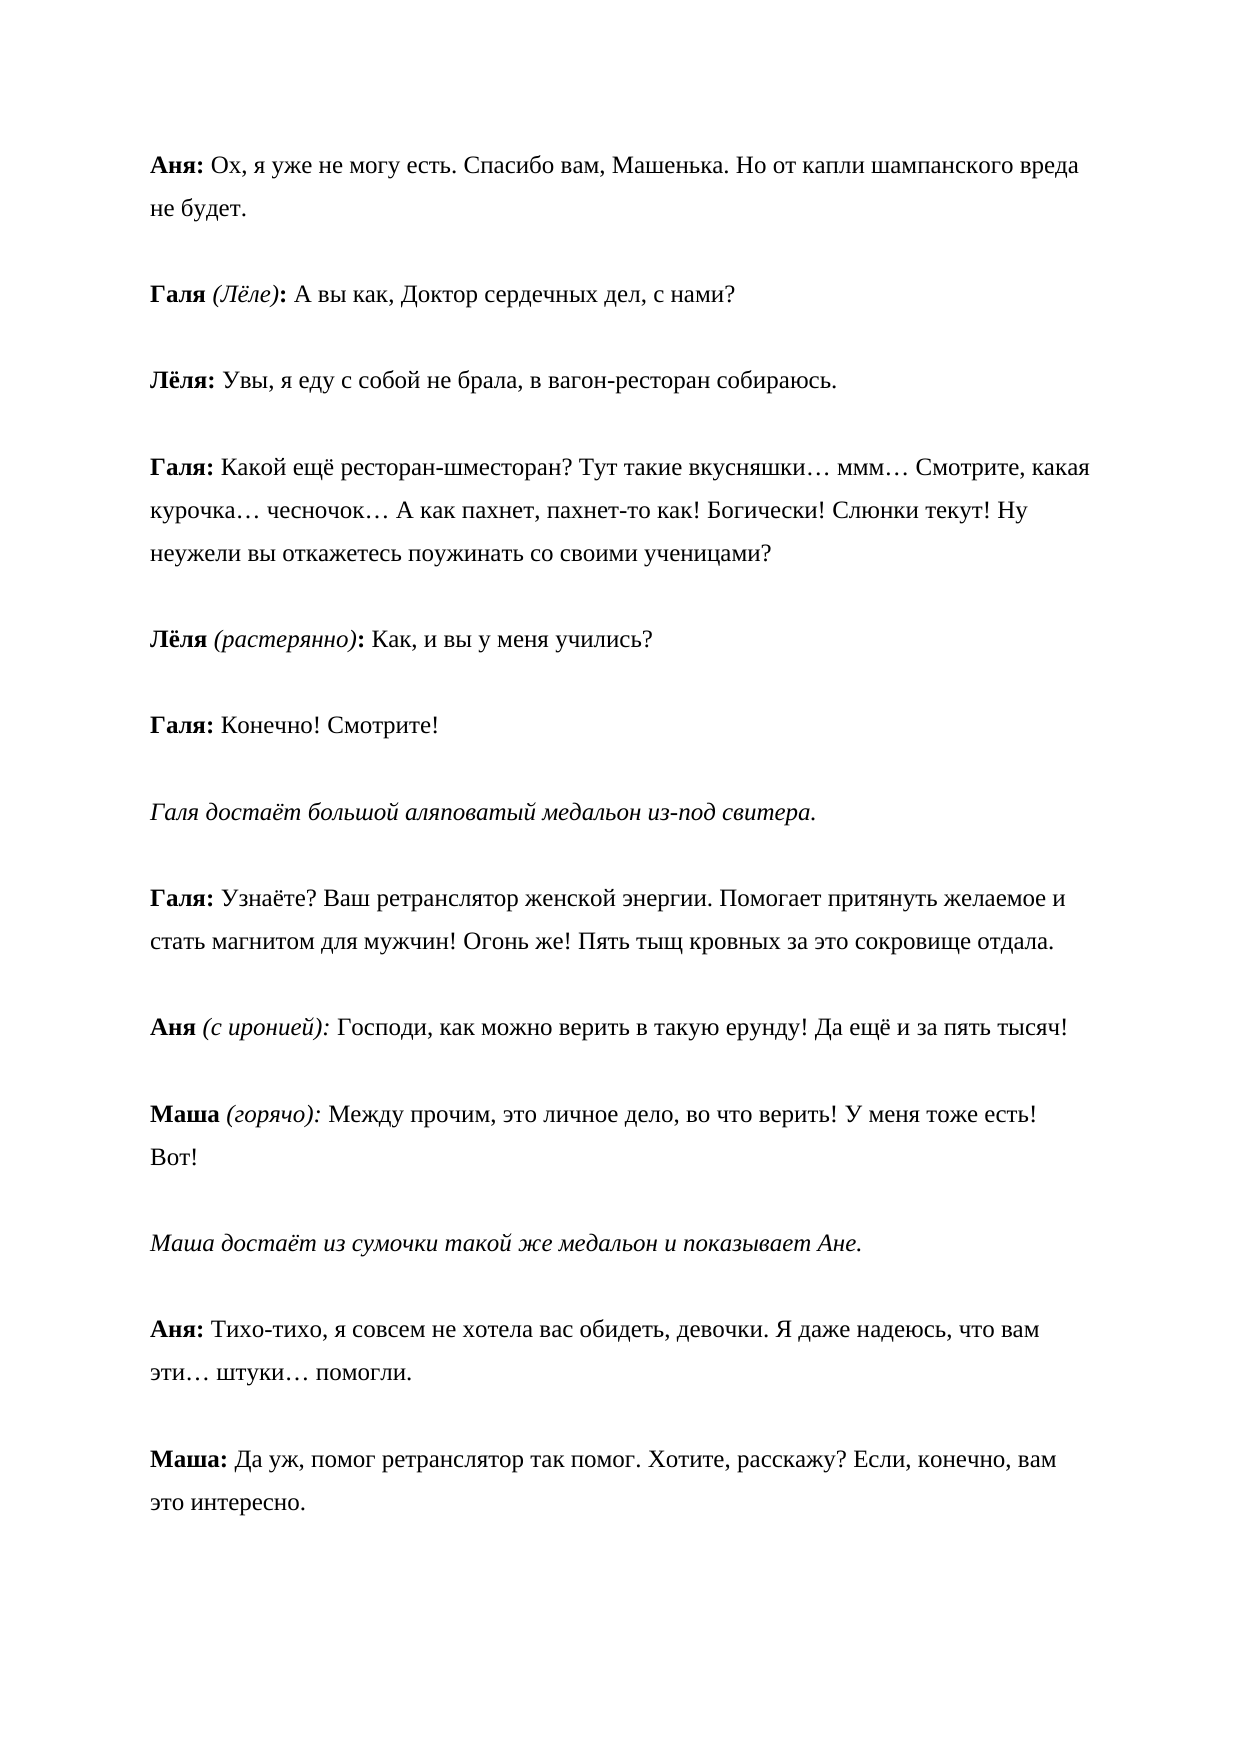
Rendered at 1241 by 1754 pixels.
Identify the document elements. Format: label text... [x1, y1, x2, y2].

text Галя достаёт большой аляповатый медальон из-под свитера. [150, 797, 1090, 826]
text Галя: Узнаёте? Ваш ретранслятор женской энергии. Помогает притянуть желаемое и стать магнитом для мужчин! Огонь же! Пять тыщ кровных за это сокровище отдала. [150, 883, 1090, 955]
text Аня: Ох, я уже не могу есть. Спасибо вам, Машенька. Но от капли шампанского вреда не будет. [150, 150, 1090, 222]
text Лёля: Увы, я еду с собой не брала, в вагон-ресторан собираюсь. [150, 366, 1090, 394]
text Галя (Лёле): А вы как, Доктор сердечных дел, с нами? [150, 279, 1090, 308]
text Маша достаёт из сумочки такой же медальон и показывает Ане. [150, 1228, 1090, 1257]
text Лёля (растерянно): Как, и вы у меня учились? [150, 624, 1090, 653]
text Галя: Какой ещё ресторан-шместоран? Тут такие вкусняшки… ммм… Смотрите, какая курочка… чесночок… А как пахнет, пахнет-то как! Богически! Слюнки текут! Ну неужели вы откажетесь поужинать со своими ученицами? [150, 452, 1090, 567]
text Аня (с иронией): Господи, как можно верить в такую ерунду! Да ещё и за пять тысяч! [150, 1012, 1090, 1041]
text Аня: Тихо-тихо, я совсем не хотела вас обидеть, девочки. Я даже надеюсь, что вам эти… штуки… помогли. [150, 1314, 1090, 1386]
text Галя: Конечно! Смотрите! [150, 711, 1090, 739]
text Маша (горячо): Между прочим, это личное дело, во что верить! У меня тоже есть! Вот! [150, 1099, 1090, 1171]
text Маша: Да уж, помог ретранслятор так помог. Хотите, расскажу? Если, конечно, вам это интересно. [150, 1444, 1090, 1516]
